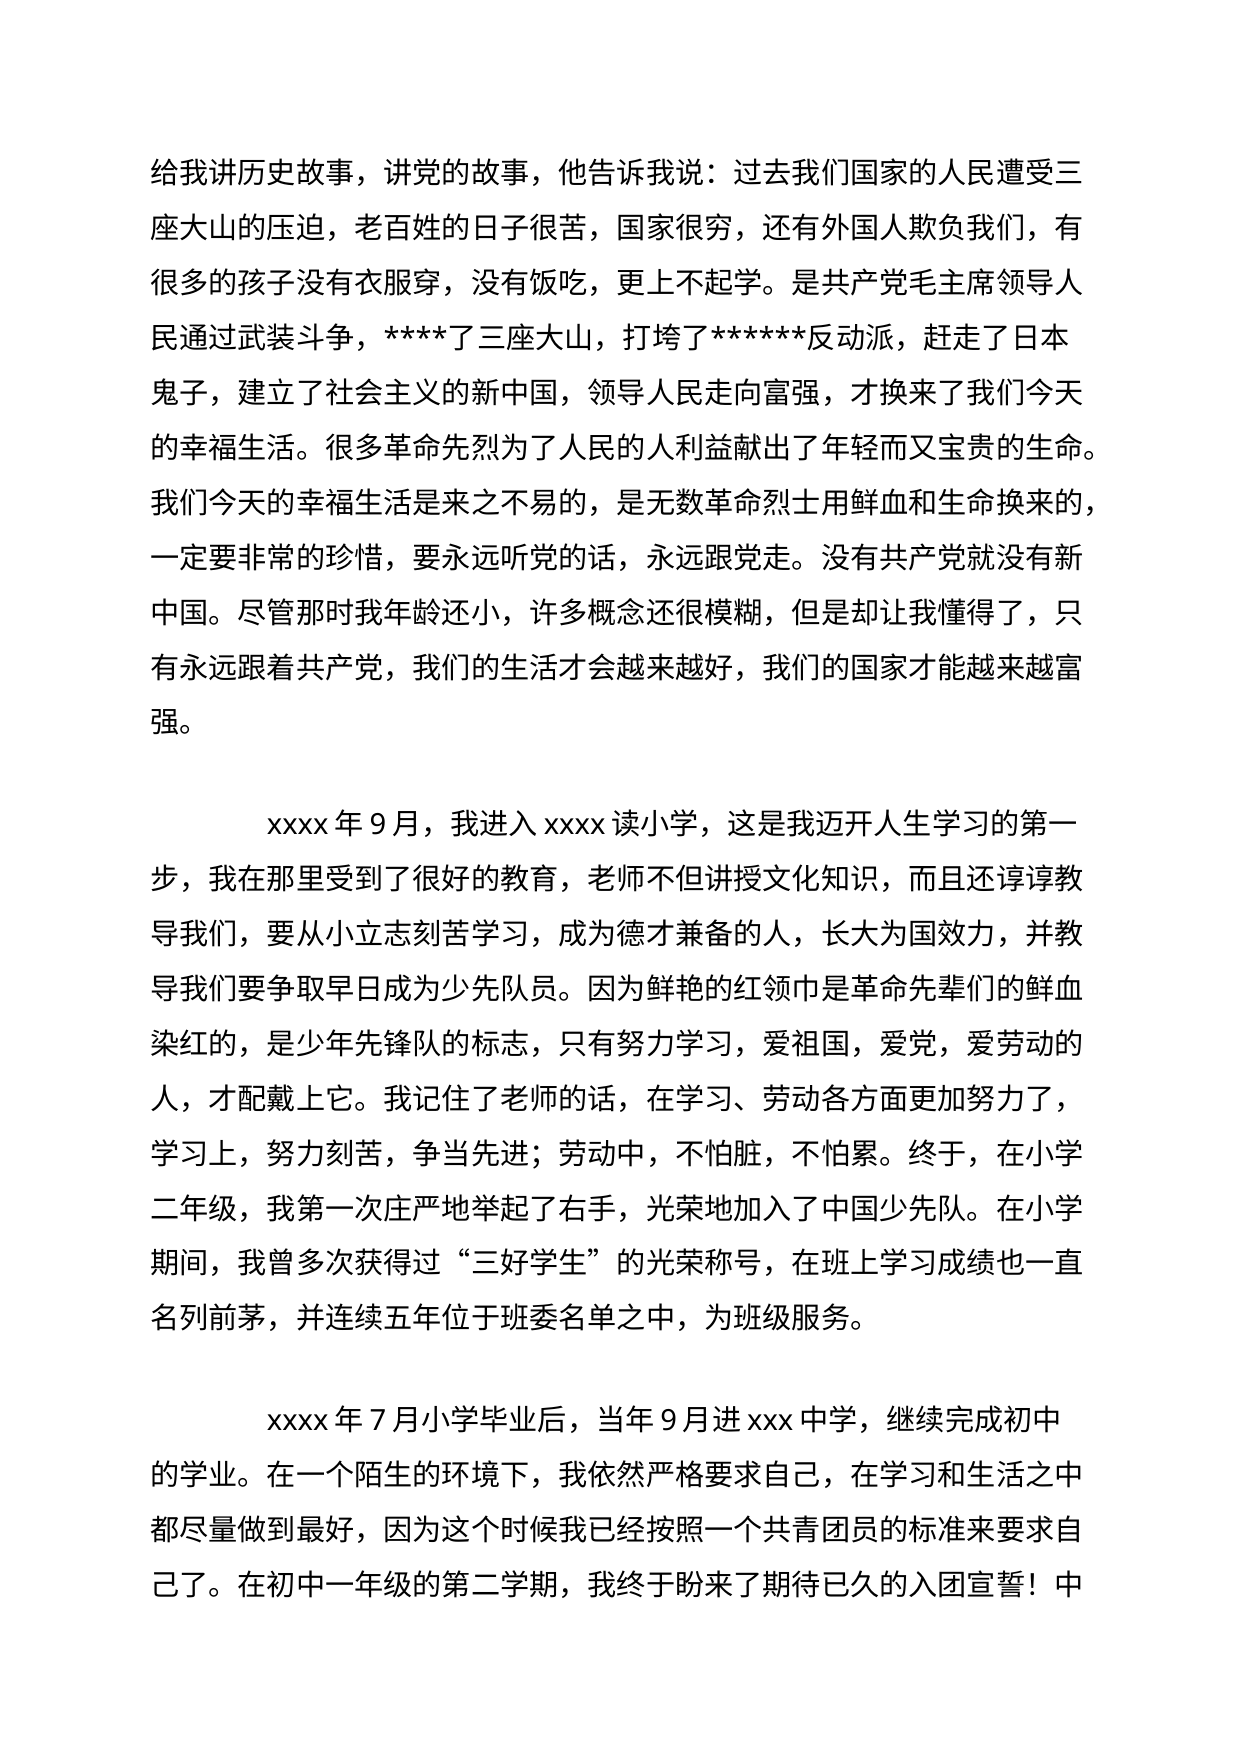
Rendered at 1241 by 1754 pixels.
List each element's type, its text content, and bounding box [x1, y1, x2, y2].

text xxxx年9月，我进入xxxx读小学，这是我迈开人生学习的第一步，我在那里受到了很好的教育，老师不但讲授文化知识，而且还谆谆教导我们，要从小立志刻苦学习，成为德才兼备的人，长大为国效力，并教导我们要争取早日成为少先队员。因为鲜艳的红领巾是革命先辈们的鲜血染红的，是少年先锋队的标志，只有努力学习，爱祖国，爱党，爱劳动的人，才配戴上它。我记住了老师的话，在学习、劳动各方面更加努力了，学习上，努力刻苦，争当先进；劳动中，不怕脏，不怕累。终于，在小学二年级，我第一次庄严地举起了右手，光荣地加入了中国少先队。在小学期间，我曾多次获得过“三好学生”的光荣称号，在班上学习成绩也一直名列前茅，并连续五年位于班委名单之中，为班级服务。 [150, 801, 1090, 1337]
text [150, 150, 1090, 741]
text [150, 1397, 1090, 1604]
